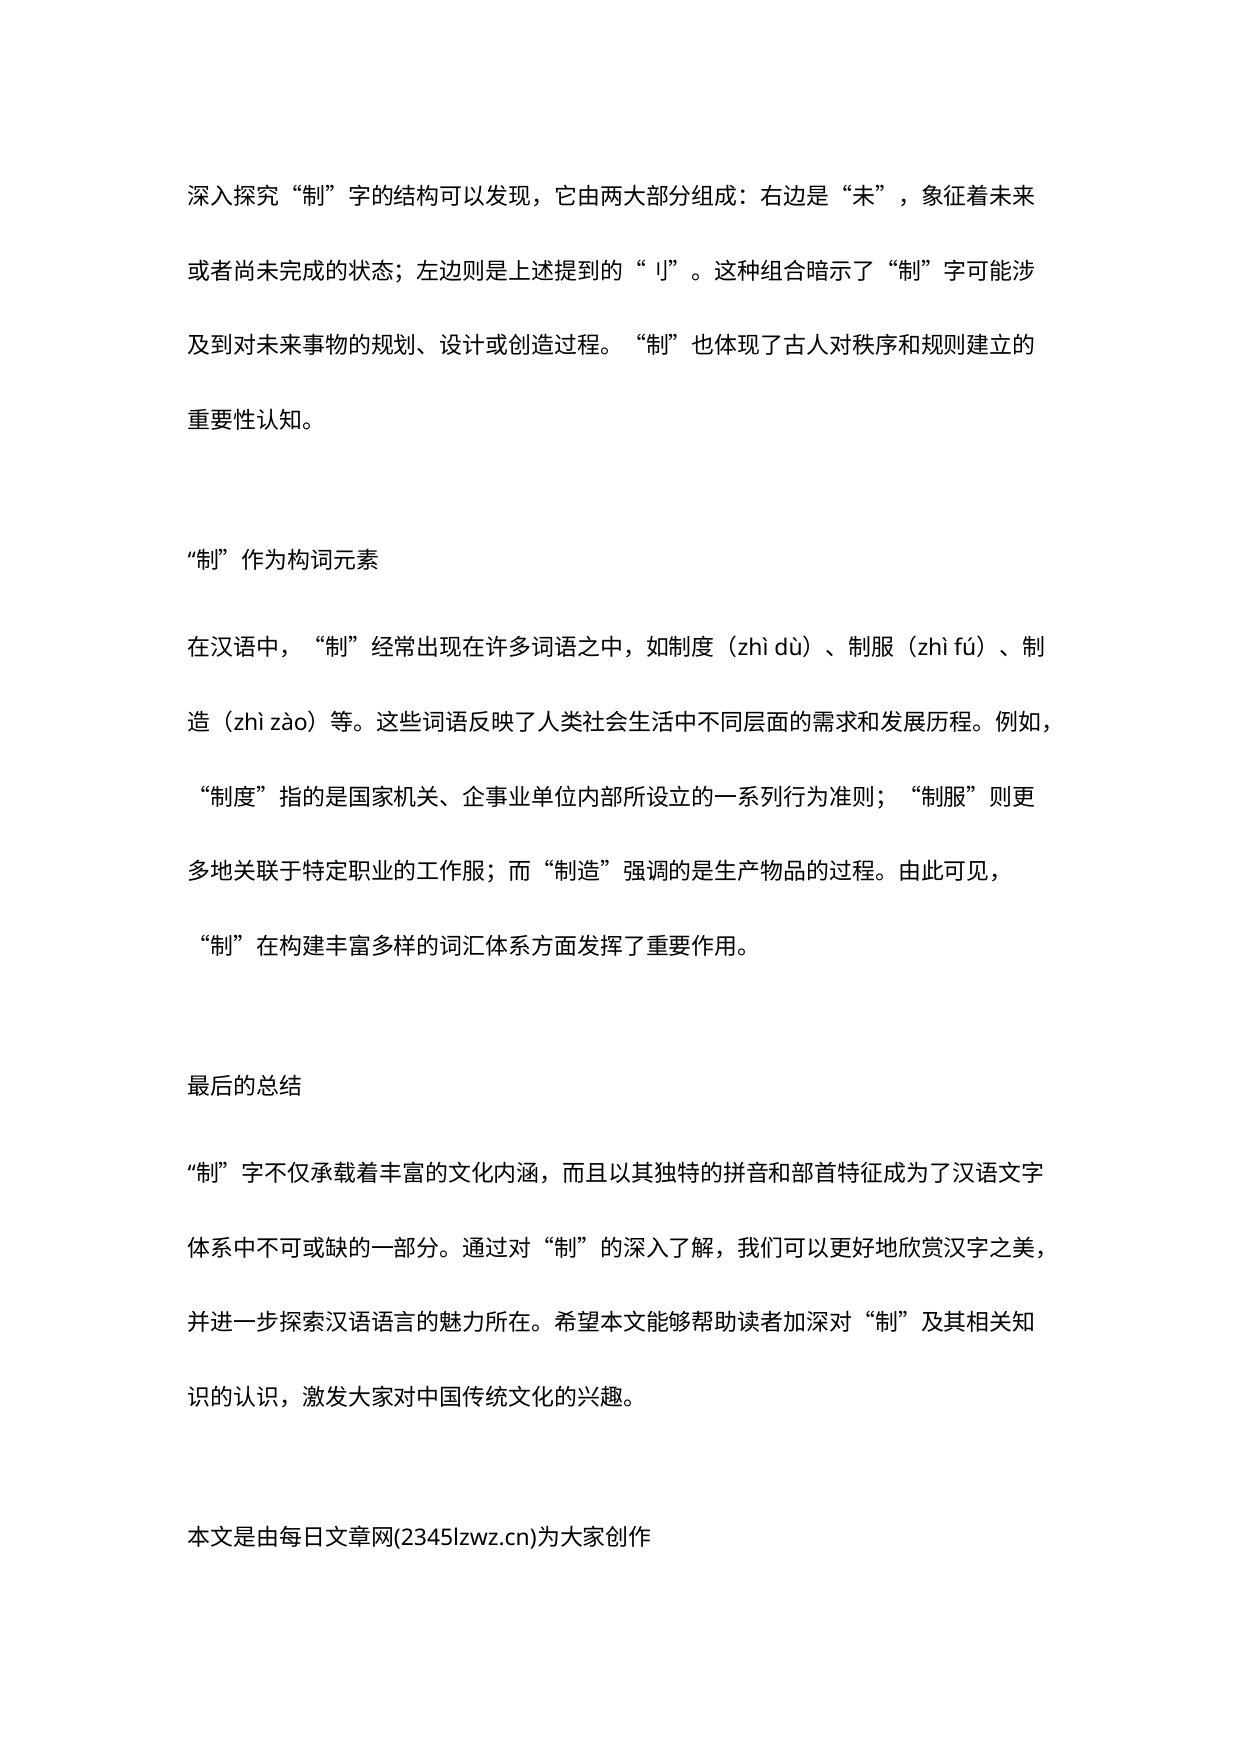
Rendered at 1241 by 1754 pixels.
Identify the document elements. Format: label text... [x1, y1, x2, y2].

text 深入探究“制”字的结构可以发现，它由两大部分组成：右边是“未”，象征着未来或者尚未完成的状态；左边则是上述提到的“刂”。这种组合暗示了“制”字可能涉及到对未来事物的规划、设计或创造过程。“制”也体现了古人对秩序和规则建立的重要性认知。 [187, 162, 1053, 451]
text “制”字不仅承载着丰富的文化内涵，而且以其独特的拼音和部首特征成为了汉语文字体系中不可或缺的一部分。通过对“制”的深入了解，我们可以更好地欣赏汉字之美，并进一步探索汉语语言的魅力所在。希望本文能够帮助读者加深对“制”及其相关知识的认识，激发大家对中国传统文化的兴趣。 [187, 1139, 1053, 1428]
text 本文是由每日文章网(2345lzwz.cn)为大家创作 [187, 1503, 1053, 1568]
text 在汉语中，“制”经常出现在许多词语之中，如制度（zhì dù）、制服（zhì fú）、制造（zhì zào）等。这些词语反映了人类社会生活中不同层面的需求和发展历程。例如，“制度”指的是国家机关、企事业单位内部所设立的一系列行为准则；“制服”则更多地关联于特定职业的工作服；而“制造”强调的是生产物品的过程。由此可见，“制”在构建丰富多样的词汇体系方面发挥了重要作用。 [187, 613, 1053, 977]
text “制”作为构词元素 [187, 526, 1053, 591]
text 最后的总结 [187, 1052, 1053, 1117]
